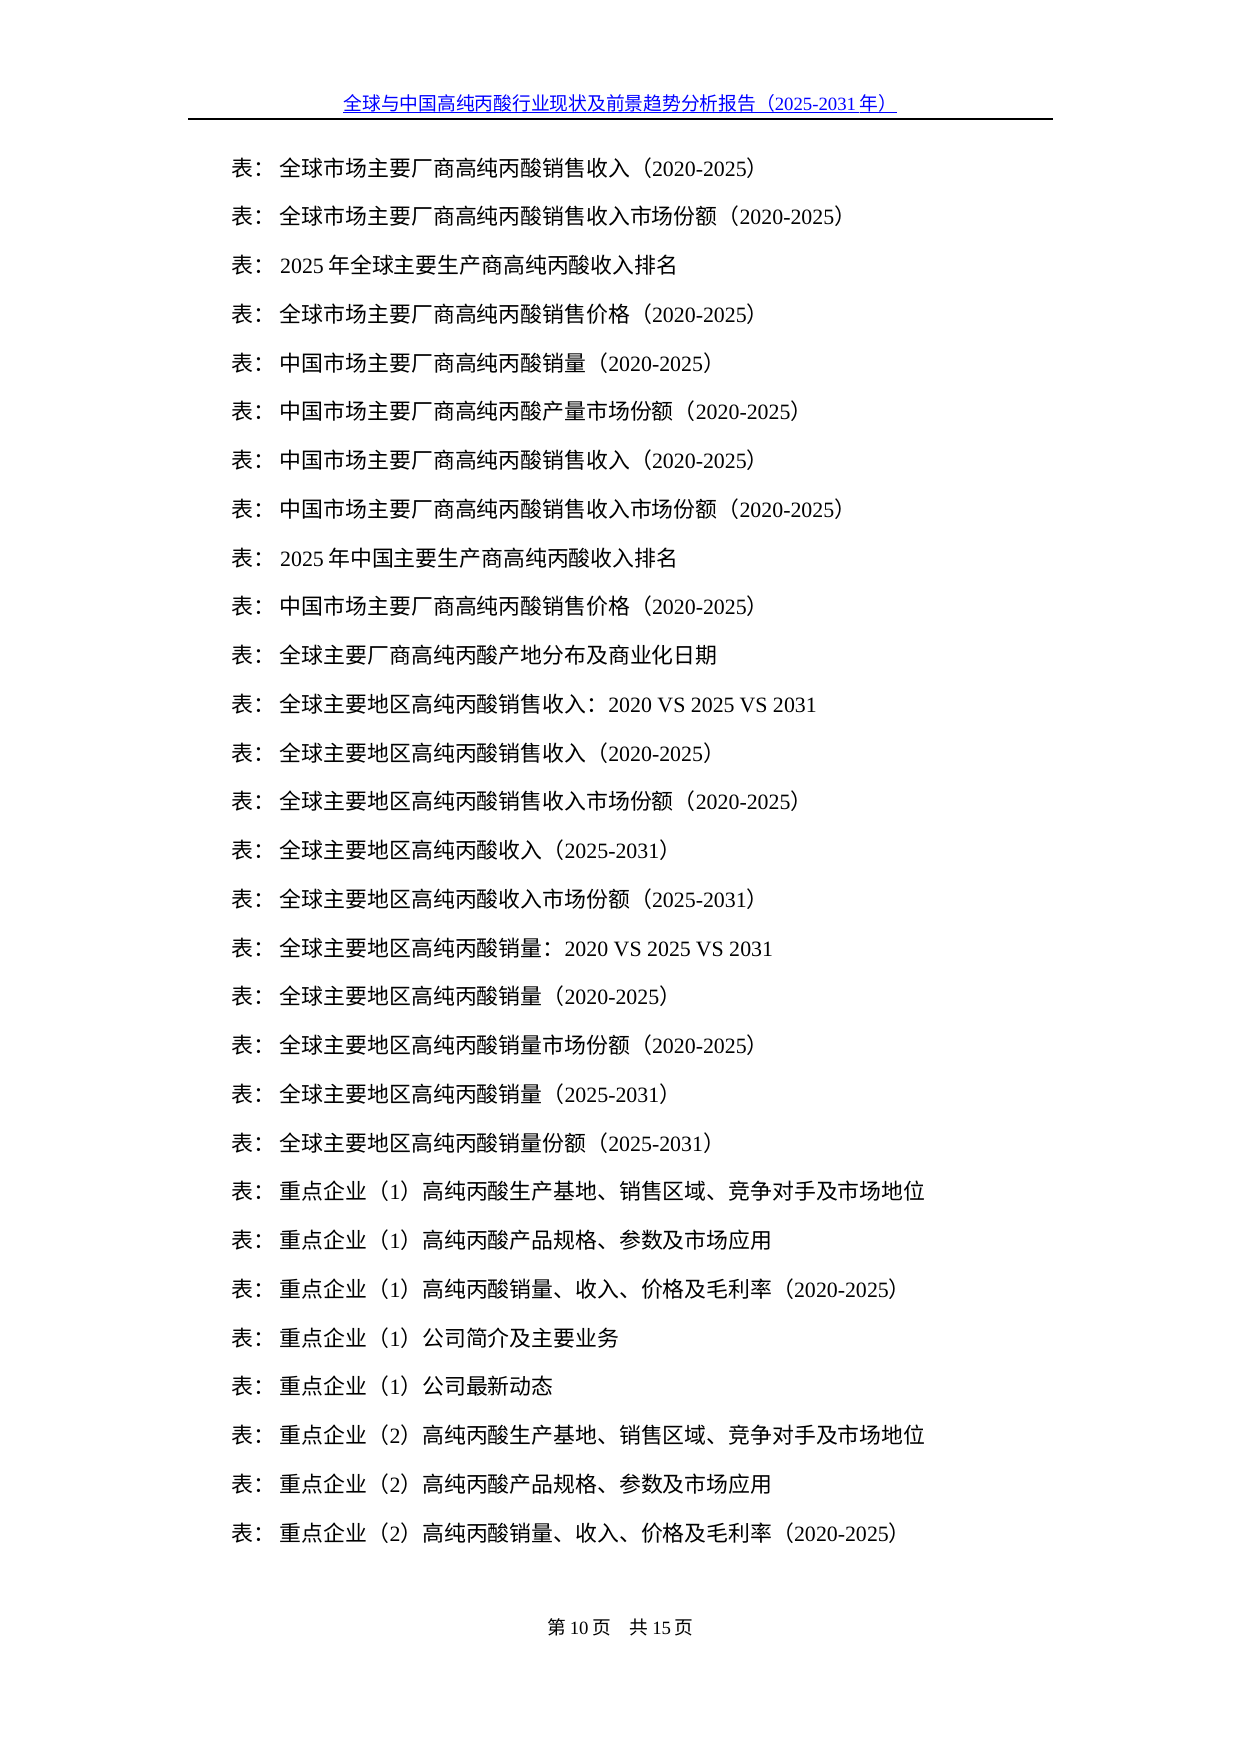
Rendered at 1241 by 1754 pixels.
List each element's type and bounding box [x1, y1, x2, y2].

text [187, 150, 1053, 1548]
